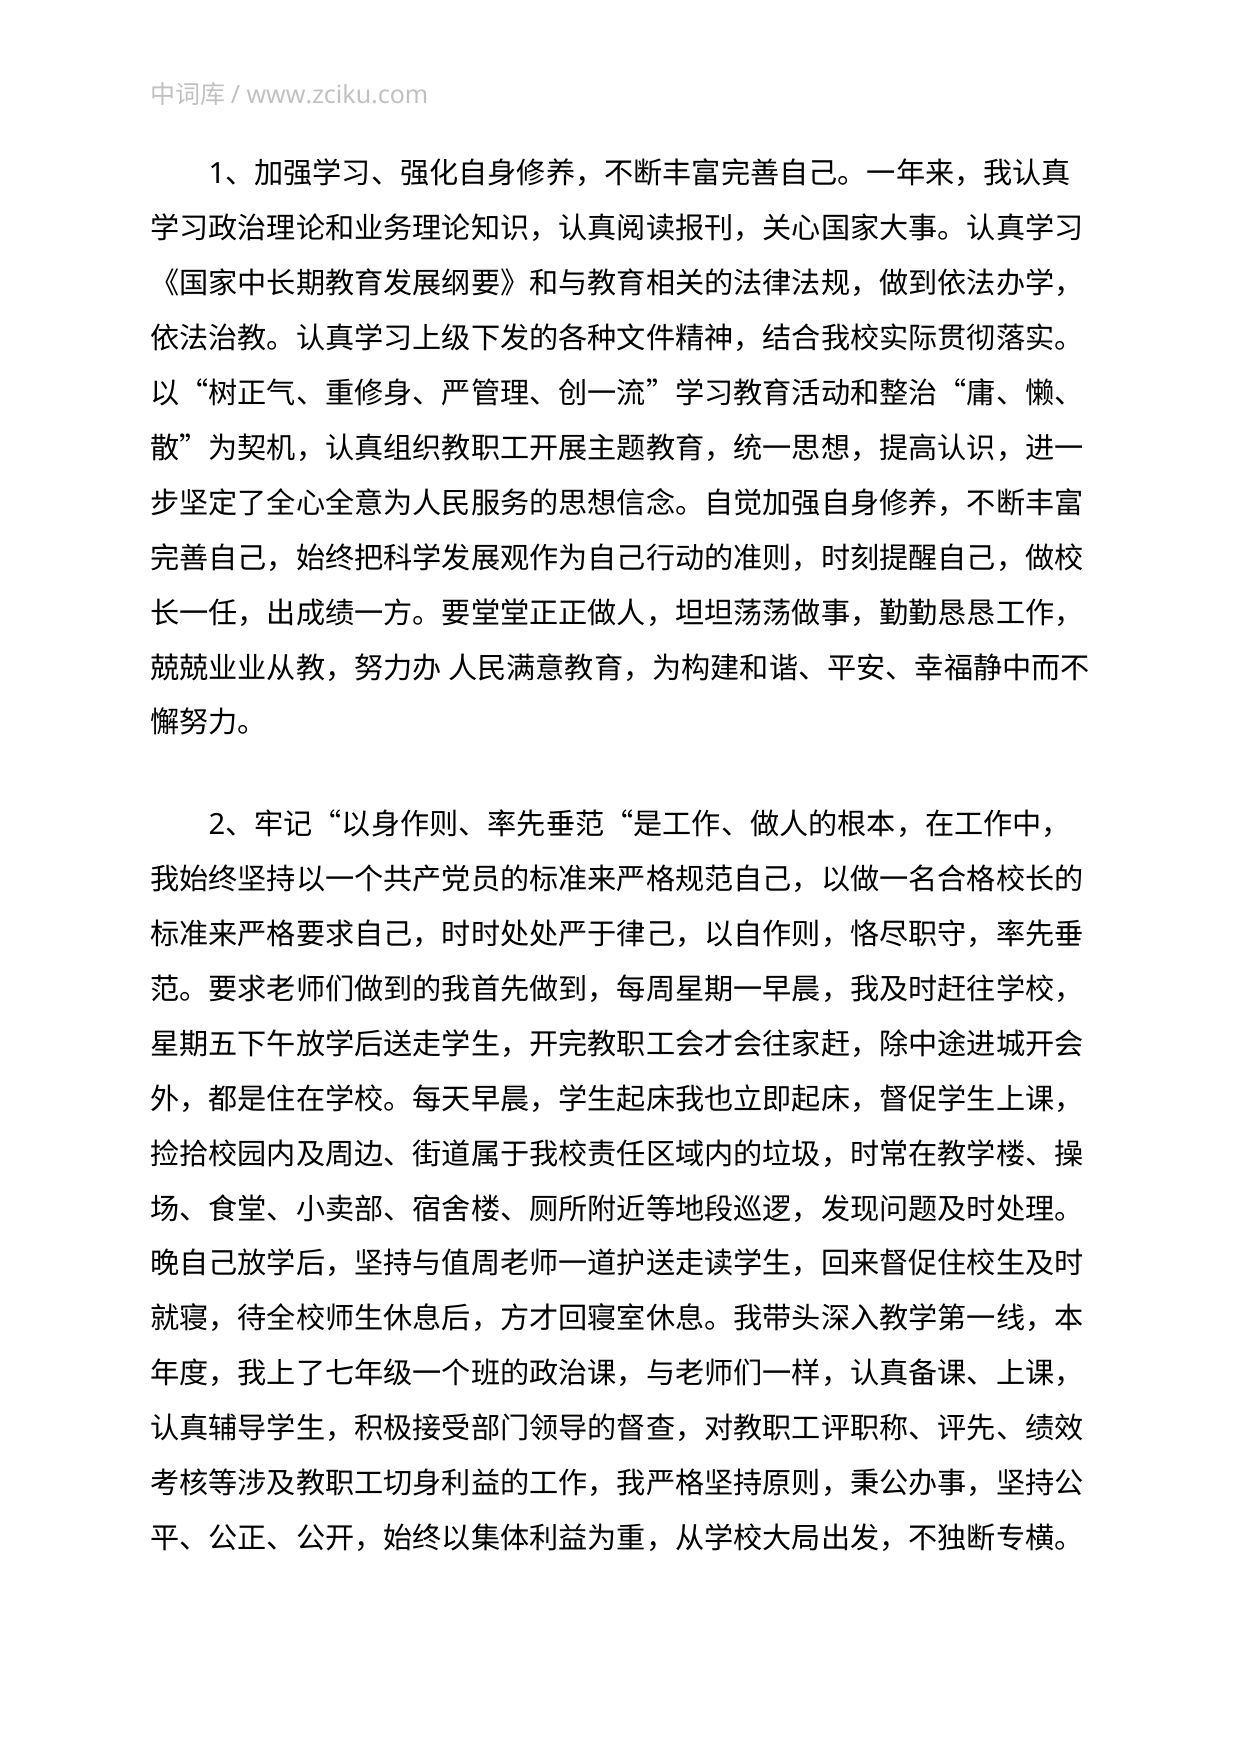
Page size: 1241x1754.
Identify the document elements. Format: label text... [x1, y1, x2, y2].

text 1、加强学习、强化自身修养，不断丰富完善自己。一年来，我认真学习政治理论和业务理论知识，认真阅读报刊，关心国家大事。认真学习《国家中长期教育发展纲要》和与教育相关的法律法规，做到依法办学，依法治教。认真学习上级下发的各种文件精神，结合我校实际贯彻落实。以“树正气、重修身、严管理、创一流”学习教育活动和整治“庸、懒、散”为契机，认真组织教职工开展主题教育，统一思想，提高认识，进一步坚定了全心全意为人民服务的思想信念。自觉加强自身修养，不断丰富完善自己，始终把科学发展观作为自己行动的准则，时刻提醒自己，做校长一任，出成绩一方。要堂堂正正做人，坦坦荡荡做事，勤勤恳恳工作，兢兢业业从教，努力办 人民满意教育，为构建和谐、平安、幸福静中而不懈努力。 [150, 150, 1090, 741]
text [150, 801, 1090, 1557]
